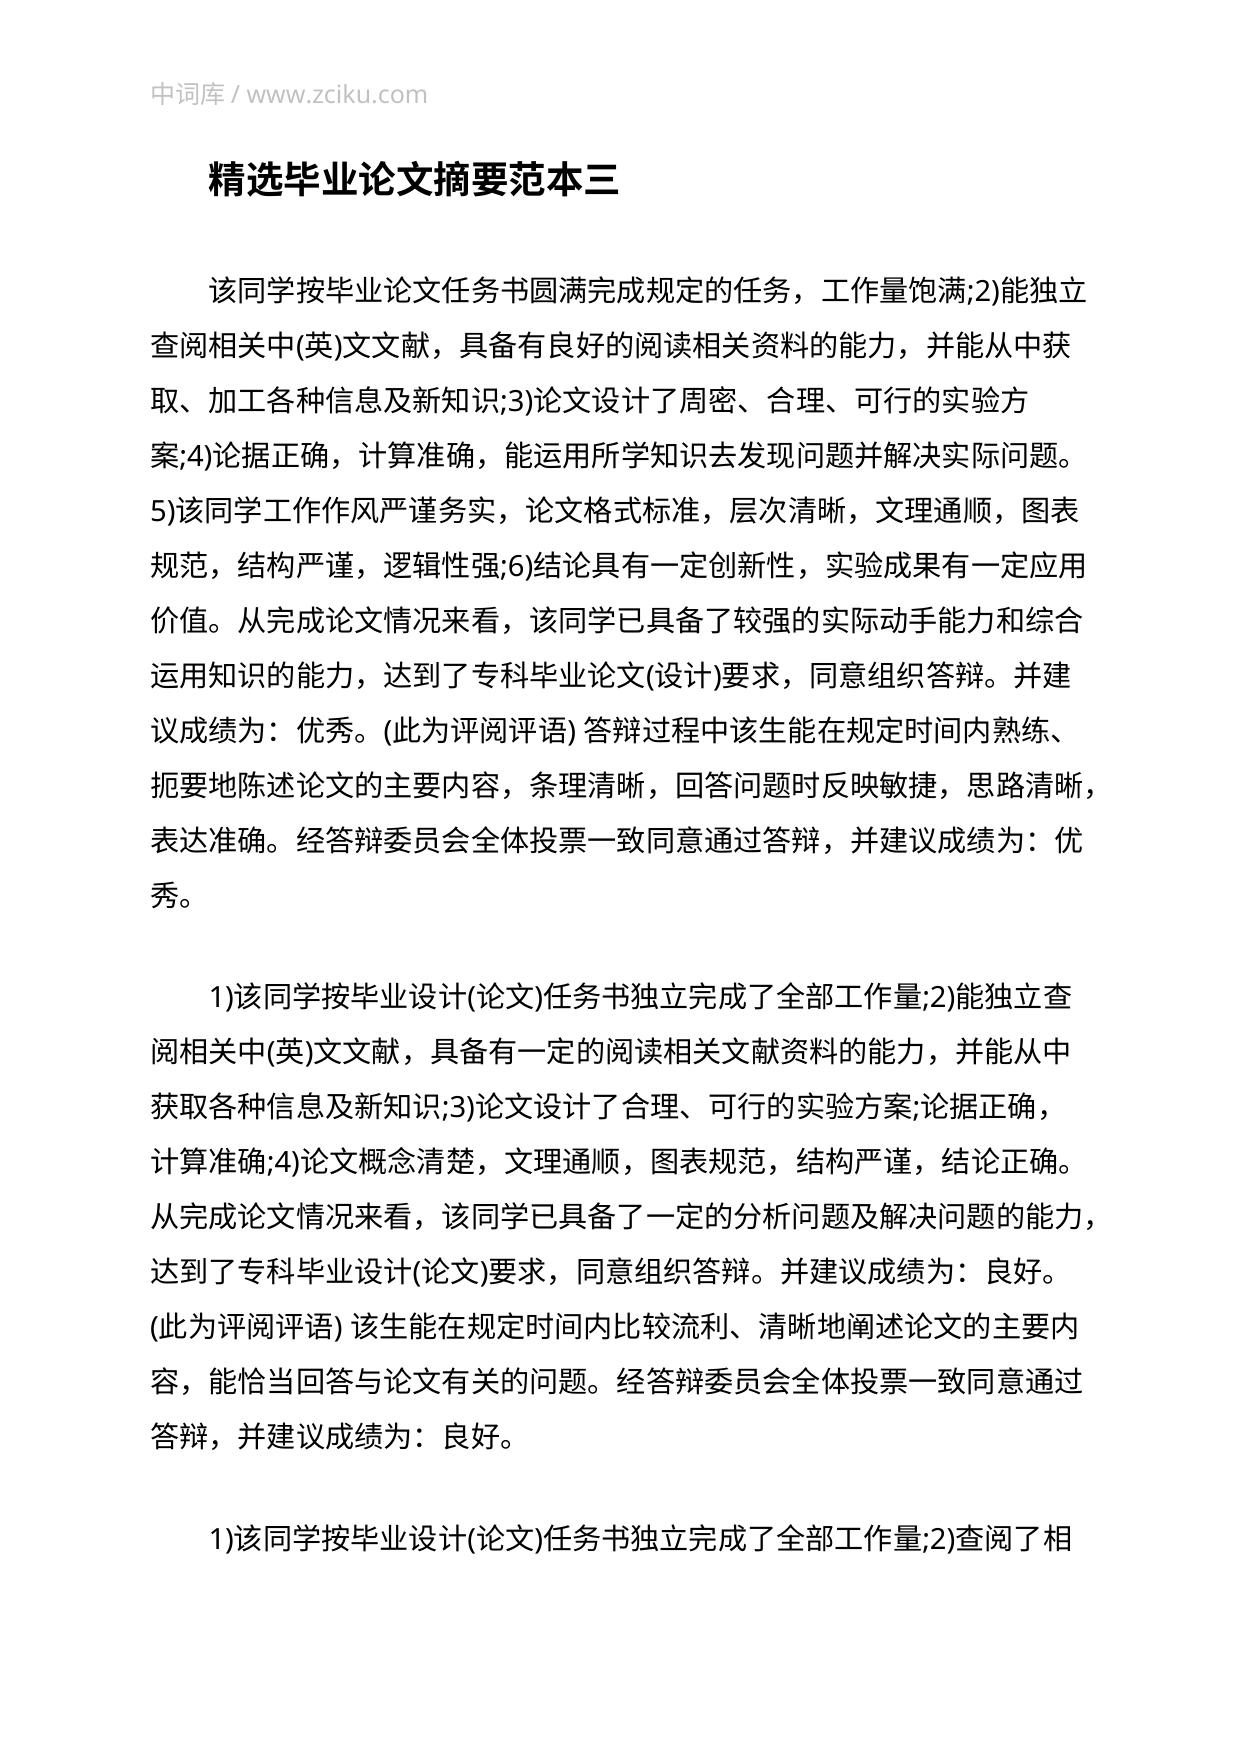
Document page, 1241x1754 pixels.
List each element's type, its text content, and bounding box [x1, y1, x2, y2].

text 1)该同学按毕业设计(论文)任务书独立完成了全部工作量;2)能独立查阅相关中(英)文文献，具备有一定的阅读相关文献资料的能力，并能从中获取各种信息及新知识;3)论文设计了合理、可行的实验方案;论据正确，计算准确;4)论文概念清楚，文理通顺，图表规范，结构严谨，结论正确。从完成论文情况来看，该同学已具备了一定的分析问题及解决问题的能力，达到了专科毕业设计(论文)要求，同意组织答辩。并建议成绩为：良好。(此为评阅评语) 该生能在规定时间内比较流利、清晰地阐述论文的主要内容，能恰当回答与论文有关的问题。经答辩委员会全体投票一致同意通过答辩，并建议成绩为：良好。 [150, 974, 1090, 1456]
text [150, 1515, 1090, 1558]
text 该同学按毕业论文任务书圆满完成规定的任务，工作量饱满;2)能独立查阅相关中(英)文文献，具备有良好的阅读相关资料的能力，并能从中获取、加工各种信息及新知识;3)论文设计了周密、合理、可行的实验方案;4)论据正确，计算准确，能运用所学知识去发现问题并解决实际问题。5)该同学工作作风严谨务实，论文格式标准，层次清晰，文理通顺，图表规范，结构严谨，逻辑性强;6)结论具有一定创新性，实验成果有一定应用价值。从完成论文情况来看，该同学已具备了较强的实际动手能力和综合运用知识的能力，达到了专科毕业论文(设计)要求，同意组织答辩。并建议成绩为：优秀。(此为评阅评语) 答辩过程中该生能在规定时间内熟练、扼要地陈述论文的主要内容，条理清晰，回答问题时反映敏捷，思路清晰，表达准确。经答辩委员会全体投票一致同意通过答辩，并建议成绩为：优秀。 [150, 267, 1090, 914]
text 精选毕业论文摘要范本三 [150, 150, 1090, 204]
